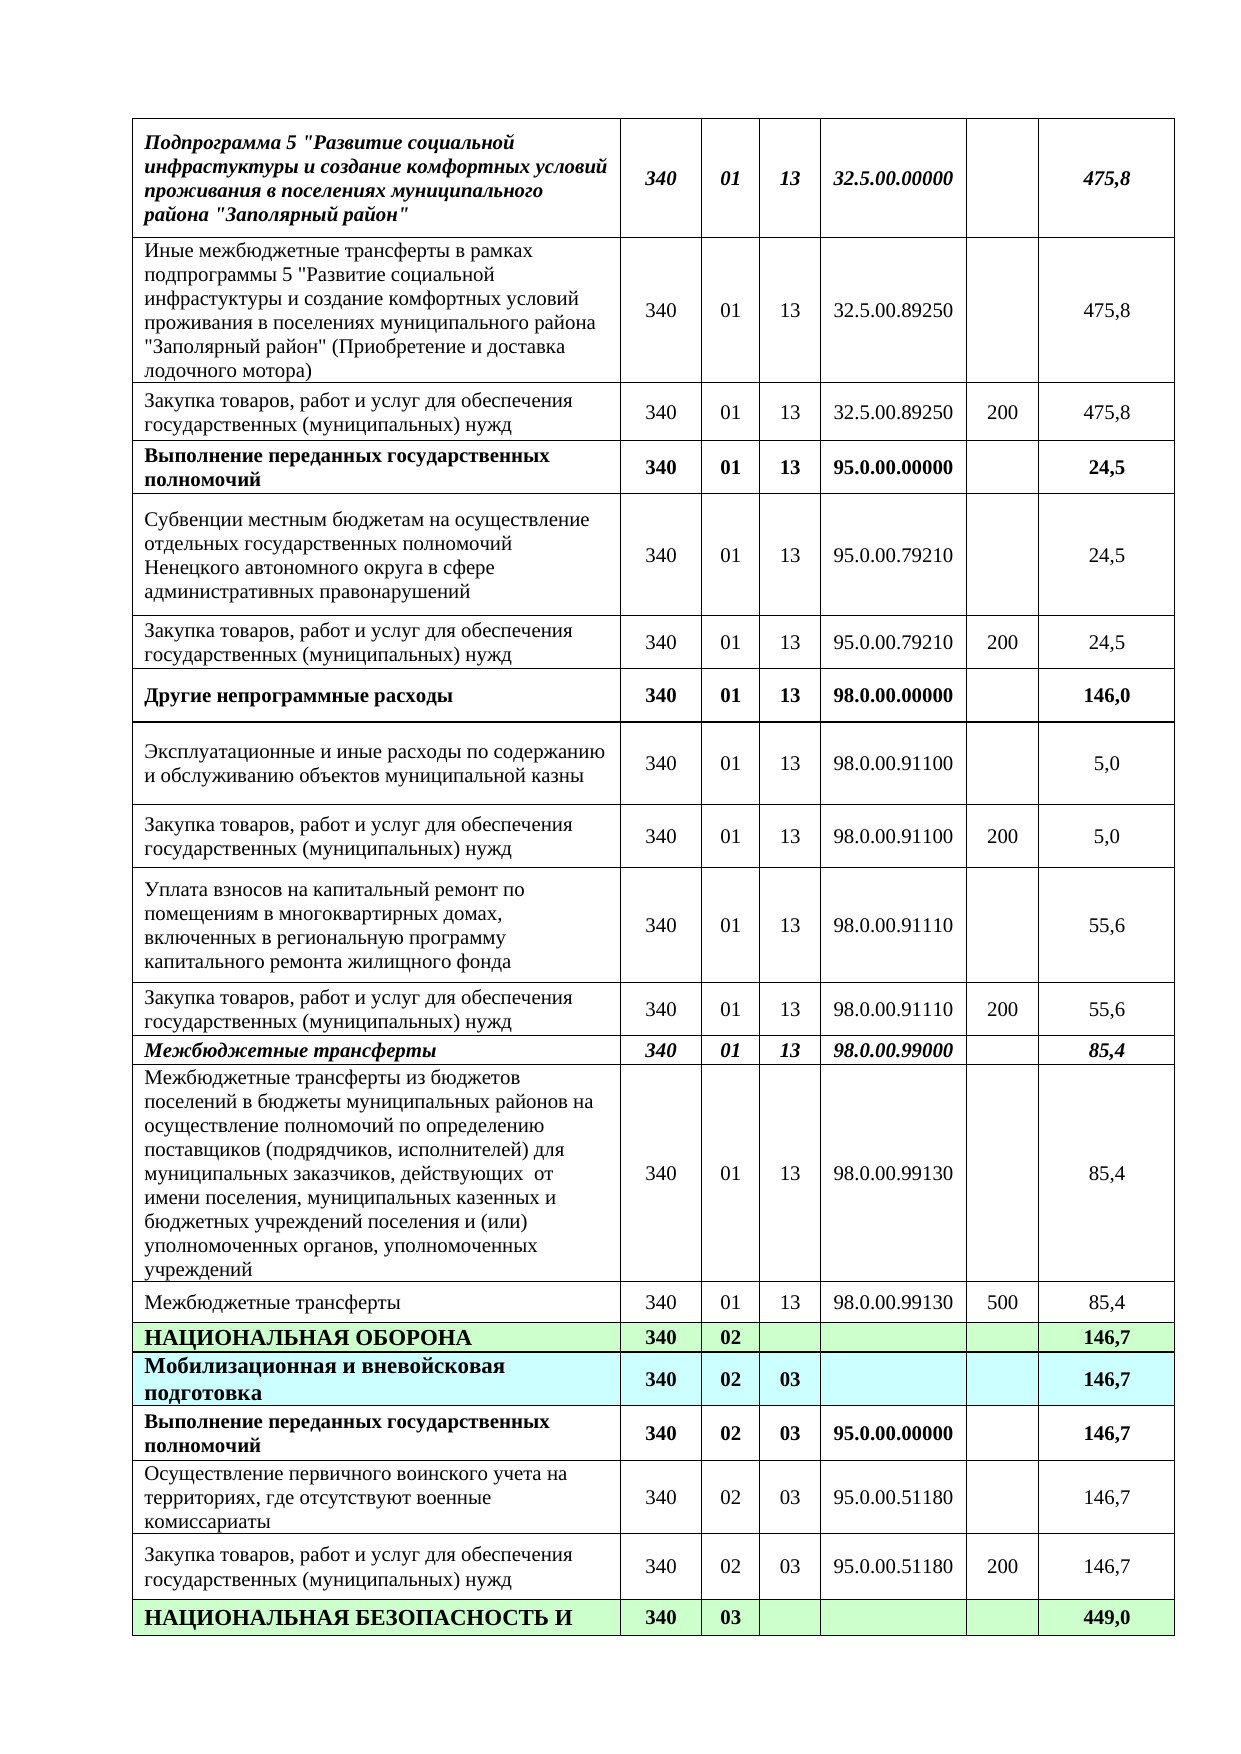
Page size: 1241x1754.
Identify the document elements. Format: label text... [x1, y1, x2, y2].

table_cell 340 [621, 119, 701, 237]
table_cell [967, 1036, 1038, 1063]
table_cell [967, 868, 1038, 982]
table_cell 01 [702, 494, 759, 615]
table_cell 98.0.00.91110 [821, 868, 966, 982]
table_cell [760, 1323, 820, 1351]
table_cell 98.0.00.99130 [821, 1065, 966, 1281]
table_cell 85,4 [1039, 1065, 1174, 1281]
table_cell [967, 238, 1038, 382]
table_cell Уплата взносов на капитальный ремонт по помещениям в многоквартирных домах, включенных в региональную программу капитального ремонта жилищного фонда [133, 868, 620, 982]
table_cell 01 [702, 1036, 759, 1063]
table_cell 24,5 [1039, 616, 1174, 668]
table_cell 340 [621, 669, 701, 721]
table_cell [967, 669, 1038, 721]
table_cell 13 [760, 616, 820, 668]
table_cell 32.5.00.89250 [821, 238, 966, 382]
table_cell 340 [621, 1600, 701, 1635]
table_cell 340 [621, 1406, 701, 1460]
table_cell [967, 723, 1038, 804]
table_cell 55,6 [1039, 868, 1174, 982]
table_cell [967, 1406, 1038, 1460]
table_cell 01 [702, 723, 759, 804]
table_cell 13 [760, 119, 820, 237]
table_cell 02 [702, 1323, 759, 1351]
table_cell 03 [760, 1353, 820, 1405]
table_cell 340 [621, 1065, 701, 1281]
table_cell [821, 1323, 966, 1351]
table_cell [967, 1461, 1038, 1533]
table_cell [821, 1600, 966, 1635]
table_cell Межбюджетные трансферты [133, 1036, 620, 1063]
table_cell 32.5.00.89250 [821, 383, 966, 440]
table_cell Межбюджетные трансферты из бюджетов поселений в бюджеты муниципальных районов на осуществление полномочий по определению поставщиков (подрядчиков, исполнителей) для муниципальных заказчиков, действующих от имени поселения, муниципальных казенных и бюджетных учреждений поселения и (или) уполномоченных органов, уполномоченных учреждений [133, 1065, 620, 1281]
table_cell 13 [760, 494, 820, 615]
table_cell 02 [702, 1461, 759, 1533]
table_cell 01 [702, 383, 759, 440]
table_cell 146,7 [1039, 1461, 1174, 1533]
table_cell 01 [702, 669, 759, 721]
table_cell 13 [760, 383, 820, 440]
table_cell [967, 1600, 1038, 1635]
table_cell 146,7 [1039, 1406, 1174, 1460]
table_cell 01 [702, 983, 759, 1035]
table_cell Закупка товаров, работ и услуг для обеспечения государственных (муниципальных) нужд [133, 383, 620, 440]
table_cell 01 [702, 441, 759, 493]
table_cell 340 [621, 868, 701, 982]
table_cell Межбюджетные трансферты [133, 1282, 620, 1322]
table_cell 95.0.00.51180 [821, 1534, 966, 1599]
table_cell 340 [621, 1534, 701, 1599]
table_cell Выполнение переданных государственных полномочий [133, 1406, 620, 1460]
table_cell 340 [621, 238, 701, 382]
table_cell 95.0.00.51180 [821, 1461, 966, 1533]
table_cell Эксплуатационные и иные расходы по содержанию и обслуживанию объектов муниципальной казны [133, 723, 620, 804]
table_cell [967, 441, 1038, 493]
table_cell 95.0.00.00000 [821, 1406, 966, 1460]
table_cell 200 [967, 616, 1038, 668]
table_cell 200 [967, 805, 1038, 867]
table_cell [967, 119, 1038, 237]
table_cell 02 [702, 1353, 759, 1405]
table_cell 01 [702, 238, 759, 382]
table_cell 146,0 [1039, 669, 1174, 721]
table_cell Осуществление первичного воинского учета на территориях, где отсутствуют военные комиссариаты [133, 1461, 620, 1533]
table_cell 85,4 [1039, 1282, 1174, 1322]
table_cell 340 [621, 723, 701, 804]
table_cell 03 [760, 1406, 820, 1460]
table_cell Мобилизационная и вневойсковая подготовка [133, 1353, 620, 1405]
table_cell 32.5.00.00000 [821, 119, 966, 237]
table_cell [967, 1065, 1038, 1281]
table_cell 5,0 [1039, 805, 1174, 867]
table_cell 13 [760, 1065, 820, 1281]
table_cell 340 [621, 1323, 701, 1351]
table_cell Закупка товаров, работ и услуг для обеспечения государственных (муниципальных) нужд [133, 1534, 620, 1599]
table_cell Субвенции местным бюджетам на осуществление отдельных государственных полномочий Ненецкого автономного округа в сфере административных правонарушений [133, 494, 620, 615]
table_cell 340 [621, 1461, 701, 1533]
table_cell 340 [621, 1036, 701, 1063]
table_cell 95.0.00.79210 [821, 616, 966, 668]
table_cell 146,7 [1039, 1353, 1174, 1405]
table_cell 200 [967, 983, 1038, 1035]
table_cell [967, 494, 1038, 615]
table_cell 340 [621, 805, 701, 867]
table_cell 200 [967, 383, 1038, 440]
table_cell 01 [702, 805, 759, 867]
table_cell 01 [702, 1065, 759, 1281]
table_cell [760, 1600, 820, 1635]
table_cell 13 [760, 805, 820, 867]
table_cell 98.0.00.99000 [821, 1036, 966, 1063]
table_cell 13 [760, 723, 820, 804]
table_cell 475,8 [1039, 383, 1174, 440]
table_cell Закупка товаров, работ и услуг для обеспечения государственных (муниципальных) нужд [133, 805, 620, 867]
table_cell 13 [760, 868, 820, 982]
table_cell 449,0 [1039, 1600, 1174, 1635]
table_cell 98.0.00.99130 [821, 1282, 966, 1322]
table_cell 340 [621, 441, 701, 493]
table_cell 340 [621, 1353, 701, 1405]
table_cell 13 [760, 1282, 820, 1322]
table_cell 200 [967, 1534, 1038, 1599]
table_cell 340 [621, 383, 701, 440]
table_cell Другие непрограммные расходы [133, 669, 620, 721]
table_cell 85,4 [1039, 1036, 1174, 1063]
table_cell НАЦИОНАЛЬНАЯ ОБОРОНА [133, 1323, 620, 1351]
table_cell 01 [702, 616, 759, 668]
table_cell 13 [760, 669, 820, 721]
table_cell 98.0.00.00000 [821, 669, 966, 721]
table_cell 500 [967, 1282, 1038, 1322]
table_cell 03 [702, 1600, 759, 1635]
table_cell 98.0.00.91110 [821, 983, 966, 1035]
table_cell 98.0.00.91100 [821, 805, 966, 867]
table_cell 13 [760, 238, 820, 382]
table_cell 146,7 [1039, 1323, 1174, 1351]
table_cell Иные межбюджетные трансферты в рамках подпрограммы 5 "Развитие социальной инфрастуктуры и создание комфортных условий проживания в поселениях муниципального района "Заполярный район" (Приобретение и доставка лодочного мотора) [133, 238, 620, 382]
table_cell 146,7 [1039, 1534, 1174, 1599]
table_cell 01 [702, 1282, 759, 1322]
table_cell 02 [702, 1534, 759, 1599]
table_cell 475,8 [1039, 119, 1174, 237]
table_cell [967, 1323, 1038, 1351]
table_cell Закупка товаров, работ и услуг для обеспечения государственных (муниципальных) нужд [133, 983, 620, 1035]
table_cell 01 [702, 119, 759, 237]
table_cell 5,0 [1039, 723, 1174, 804]
table_cell 55,6 [1039, 983, 1174, 1035]
table_cell 475,8 [1039, 238, 1174, 382]
table_cell 02 [702, 1406, 759, 1460]
table_cell 340 [621, 1282, 701, 1322]
table_cell [821, 1353, 966, 1405]
table_cell 340 [621, 983, 701, 1035]
table_cell Подпрограмма 5 "Развитие социальной инфрастуктуры и создание комфортных условий проживания в поселениях муниципального района "Заполярный район" [133, 119, 620, 237]
table_cell 01 [702, 868, 759, 982]
table_cell Выполнение переданных государственных полномочий [133, 441, 620, 493]
table_cell 03 [760, 1461, 820, 1533]
table_cell 03 [760, 1534, 820, 1599]
table_cell 340 [621, 616, 701, 668]
table_cell 24,5 [1039, 441, 1174, 493]
table_cell 95.0.00.00000 [821, 441, 966, 493]
table_cell Закупка товаров, работ и услуг для обеспечения государственных (муниципальных) нужд [133, 616, 620, 668]
table_cell 98.0.00.91100 [821, 723, 966, 804]
table_cell 340 [621, 494, 701, 615]
table_cell 24,5 [1039, 494, 1174, 615]
table_cell 13 [760, 983, 820, 1035]
table_cell 13 [760, 441, 820, 493]
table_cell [133, 1600, 620, 1635]
table_cell [967, 1353, 1038, 1405]
table_cell 95.0.00.79210 [821, 494, 966, 615]
table_cell 13 [760, 1036, 820, 1063]
